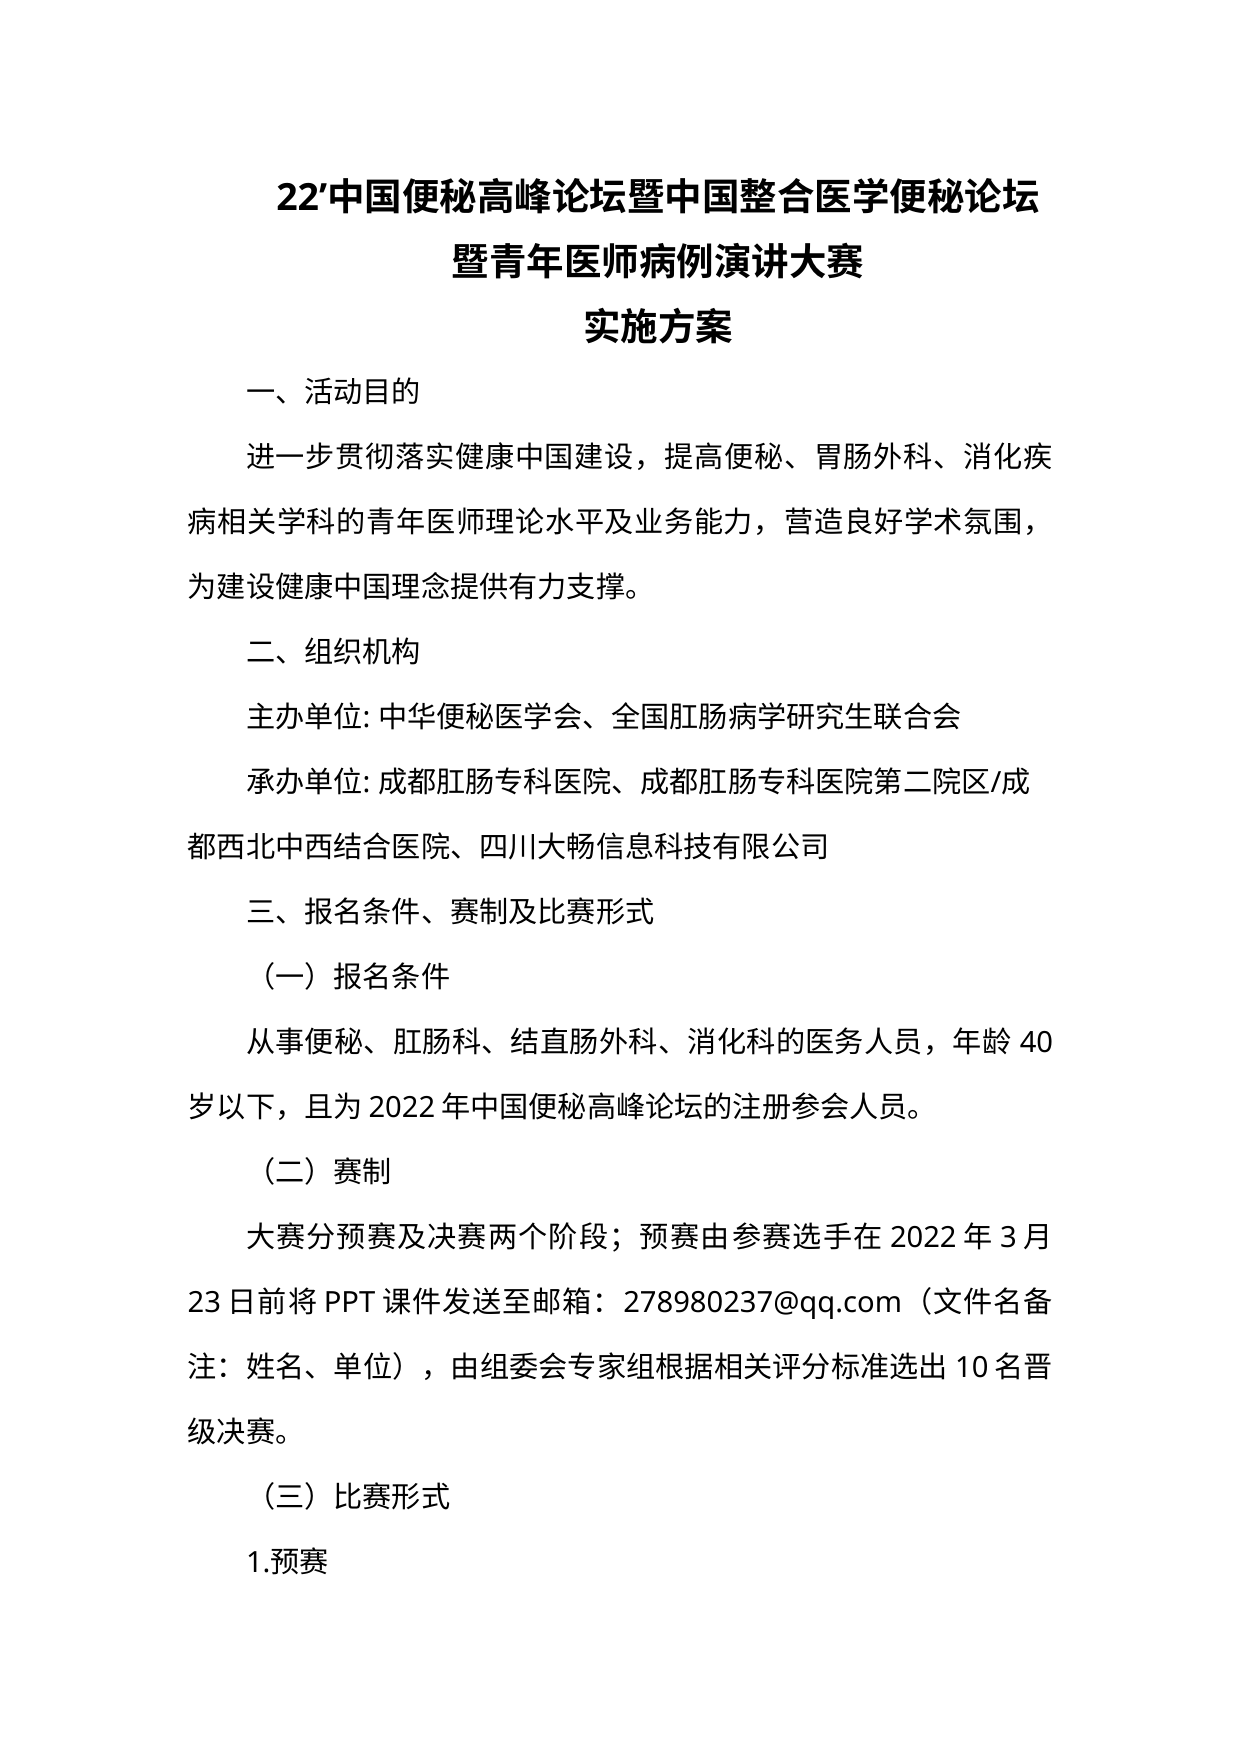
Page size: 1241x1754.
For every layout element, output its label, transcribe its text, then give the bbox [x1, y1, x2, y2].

text （一）报名条件 [187, 942, 1053, 1007]
text 实施方案 [187, 292, 1053, 357]
text 承办单位: 成都肛肠专科医院、成都肛肠专科医院第二院区/成都西北中西结合医院、四川大畅信息科技有限公司 [187, 747, 1053, 877]
text 暨青年医师病例演讲大赛 [187, 227, 1053, 292]
text 从事便秘、肛肠科、结直肠外科、消化科的医务人员，年龄40岁以下，且为2022年中国便秘高峰论坛的注册参会人员。 [187, 1007, 1053, 1137]
text 1.预赛 [187, 1527, 1053, 1592]
text 进一步贯彻落实健康中国建设，提高便秘、胃肠外科、消化疾病相关学科的青年医师理论水平及业务能力，营造良好学术氛围，为建设健康中国理念提供有力支撑。 [187, 422, 1053, 617]
text 22’中国便秘高峰论坛暨中国整合医学便秘论坛 [187, 162, 1053, 227]
text （三）比赛形式 [187, 1462, 1053, 1527]
text 一、活动目的 [187, 357, 1053, 422]
text 主办单位: 中华便秘医学会、全国肛肠病学研究生联合会 [187, 682, 1053, 747]
text 三、报名条件、赛制及比赛形式 [187, 877, 1053, 942]
text （二）赛制 [187, 1137, 1053, 1202]
text 二、组织机构 [187, 617, 1053, 682]
text 大赛分预赛及决赛两个阶段；预赛由参赛选手在2022年3月23日前将PPT课件发送至邮箱：278980237@qq.com（文件名备注：姓名、单位），由组委会专家组根据相关评分标准选出10名晋级决赛。 [187, 1202, 1053, 1462]
